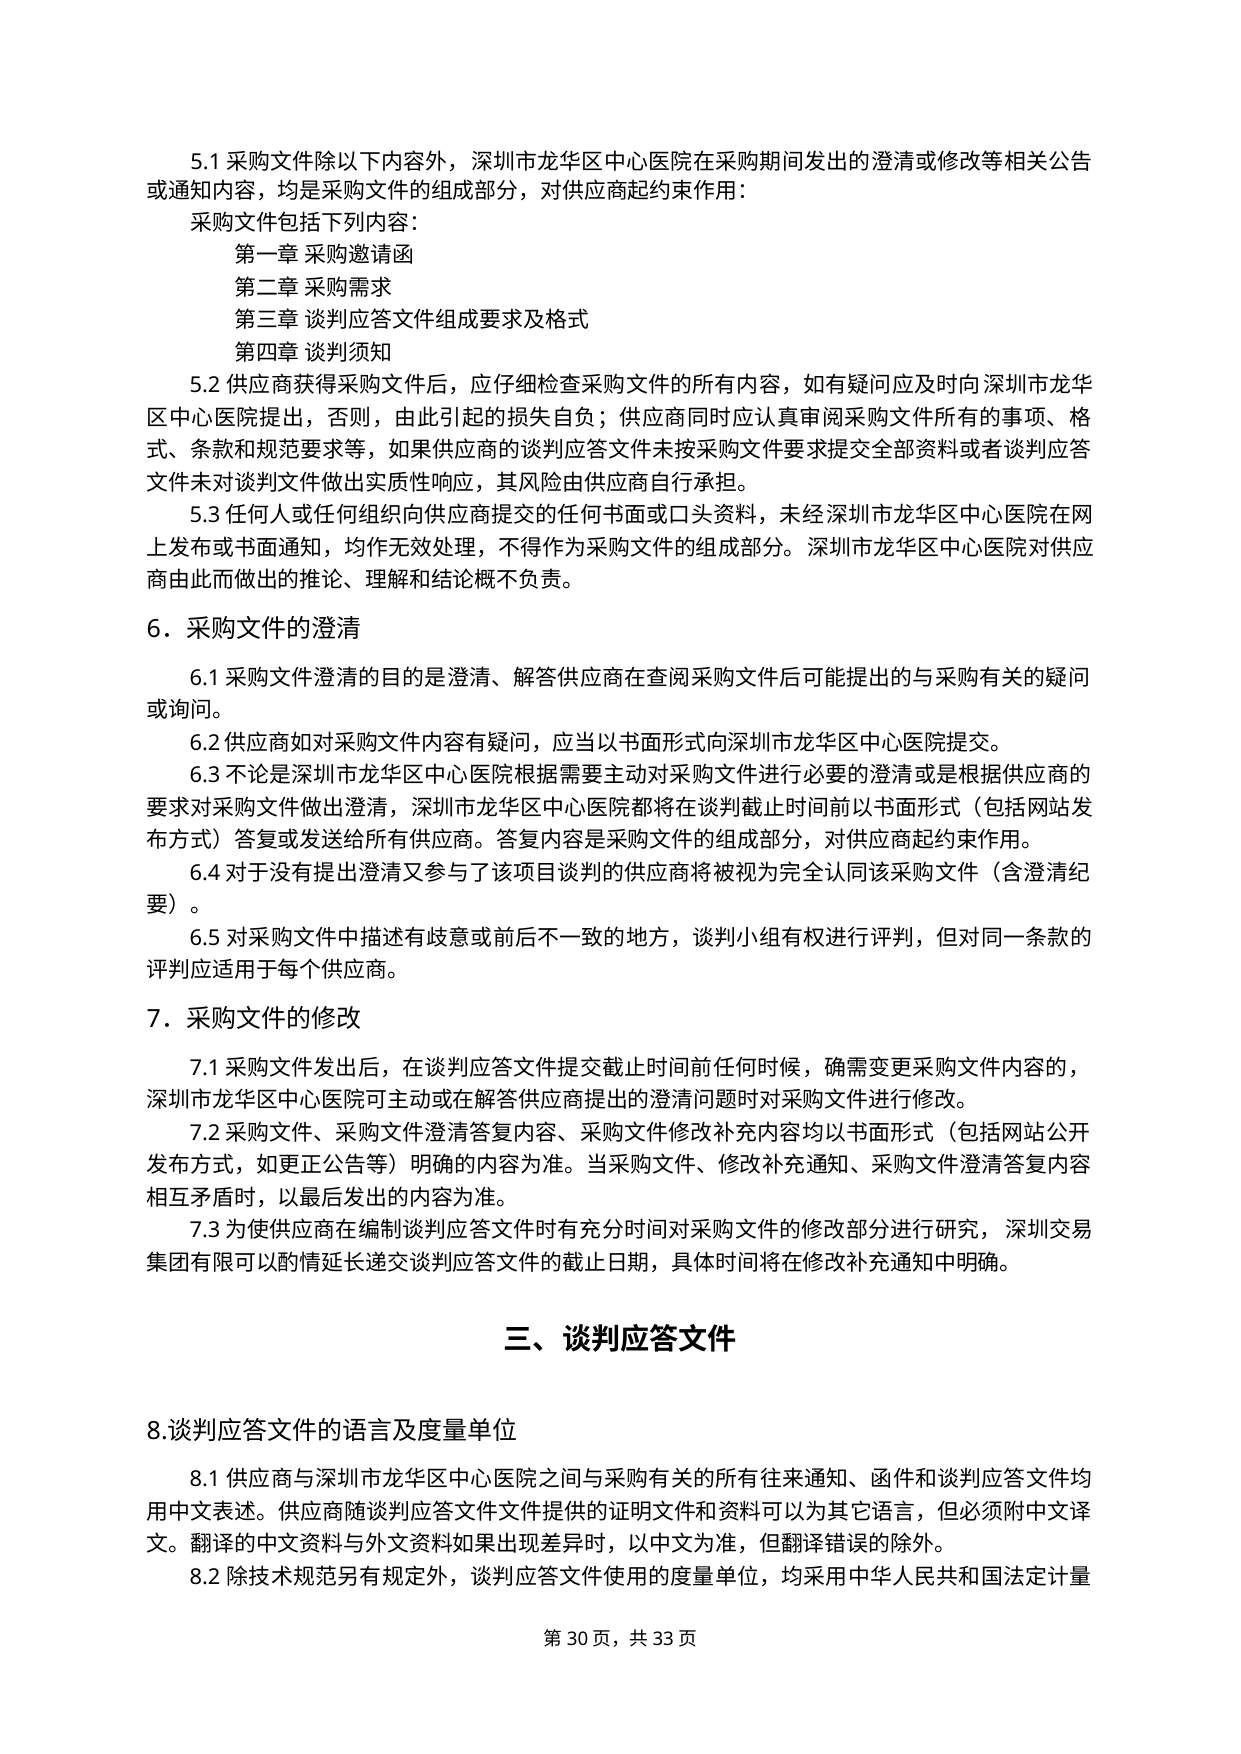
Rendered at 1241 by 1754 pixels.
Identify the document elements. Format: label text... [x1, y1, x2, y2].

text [146, 1558, 1094, 1591]
text 6.5 对采购文件中描述有歧意或前后不一致的地方，谈判小组有权进行评判，但对同一条款的评判应适用于每个供应商。 [146, 919, 1094, 984]
text 7.2采购文件、采购文件澄清答复内容、采购文件修改补充内容均以书面形式（包括网站公开发布方式，如更正公告等）明确的内容为准。当采购文件、修改补充通知、采购文件澄清答复内容相互矛盾时，以最后发出的内容为准。 [146, 1114, 1094, 1212]
text 6.3不论是深圳市龙华区中心医院根据需要主动对采购文件进行必要的澄清或是根据供应商的要求对采购文件做出澄清，深圳市龙华区中心医院都将在谈判截止时间前以书面形式（包括网站发布方式）答复或发送给所有供应商。答复内容是采购文件的组成部分，对供应商起约束作用。 [146, 757, 1094, 854]
text 第四章 谈判须知 [190, 334, 1094, 367]
text 5.3任何人或任何组织向供应商提交的任何书面或口头资料，未经深圳市龙华区中心医院在网上发布或书面通知，均作无效处理，不得作为采购文件的组成部分。深圳市龙华区中心医院对供应商由此而做出的推论、理解和结论概不负责。 [146, 497, 1094, 594]
text 6.1采购文件澄清的目的是澄清、解答供应商在查阅采购文件后可能提出的与采购有关的疑问或询问。 [146, 659, 1094, 724]
text 第一章 采购邀请函 [190, 237, 1094, 269]
text 7.3为使供应商在编制谈判应答文件时有充分时间对采购文件的修改部分进行研究，深圳交易集团有限可以酌情延长递交谈判应答文件的截止日期，具体时间将在修改补充通知中明确。 [146, 1212, 1094, 1277]
text 5.2 供应商获得采购文件后，应仔细检查采购文件的所有内容，如有疑问应及时向深圳市龙华区中心医院提出，否则，由此引起的损失自负；供应商同时应认真审阅采购文件所有的事项、格式、条款和规范要求等，如果供应商的谈判应答文件未按采购文件要求提交全部资料或者谈判应答文件未对谈判文件做出实质性响应，其风险由供应商自行承担。 [146, 367, 1094, 497]
text 采购文件包括下列内容： [146, 204, 1094, 237]
subtitle 三、谈判应答文件 [146, 1304, 1094, 1369]
text 8.谈判应答文件的语言及度量单位 [146, 1396, 1094, 1461]
text 7.1采购文件发出后，在谈判应答文件提交截止时间前任何时候，确需变更采购文件内容的，深圳市龙华区中心医院可主动或在解答供应商提出的澄清问题时对采购文件进行修改。 [146, 1049, 1094, 1114]
text 8.1 供应商与深圳市龙华区中心医院之间与采购有关的所有往来通知、函件和谈判应答文件均用中文表述。供应商随谈判应答文件文件提供的证明文件和资料可以为其它语言，但必须附中文译文。翻译的中文资料与外文资料如果出现差异时，以中文为准，但翻译错误的除外。 [146, 1461, 1094, 1558]
text 6.4对于没有提出澄清又参与了该项目谈判的供应商将被视为完全认同该采购文件（含澄清纪要）。 [146, 854, 1094, 919]
text 7．采购文件的修改 [146, 984, 1094, 1049]
text 6．采购文件的澄清 [146, 594, 1094, 659]
text 6.2供应商如对采购文件内容有疑问，应当以书面形式向深圳市龙华区中心医院提交。 [146, 724, 1094, 757]
text 5.1采购文件除以下内容外，深圳市龙华区中心医院在采购期间发出的澄清或修改等相关公告或通知内容，均是采购文件的组成部分，对供应商起约束作用： [146, 146, 1094, 204]
text 第二章 采购需求 [190, 269, 1094, 302]
text 第三章 谈判应答文件组成要求及格式 [190, 302, 1094, 334]
